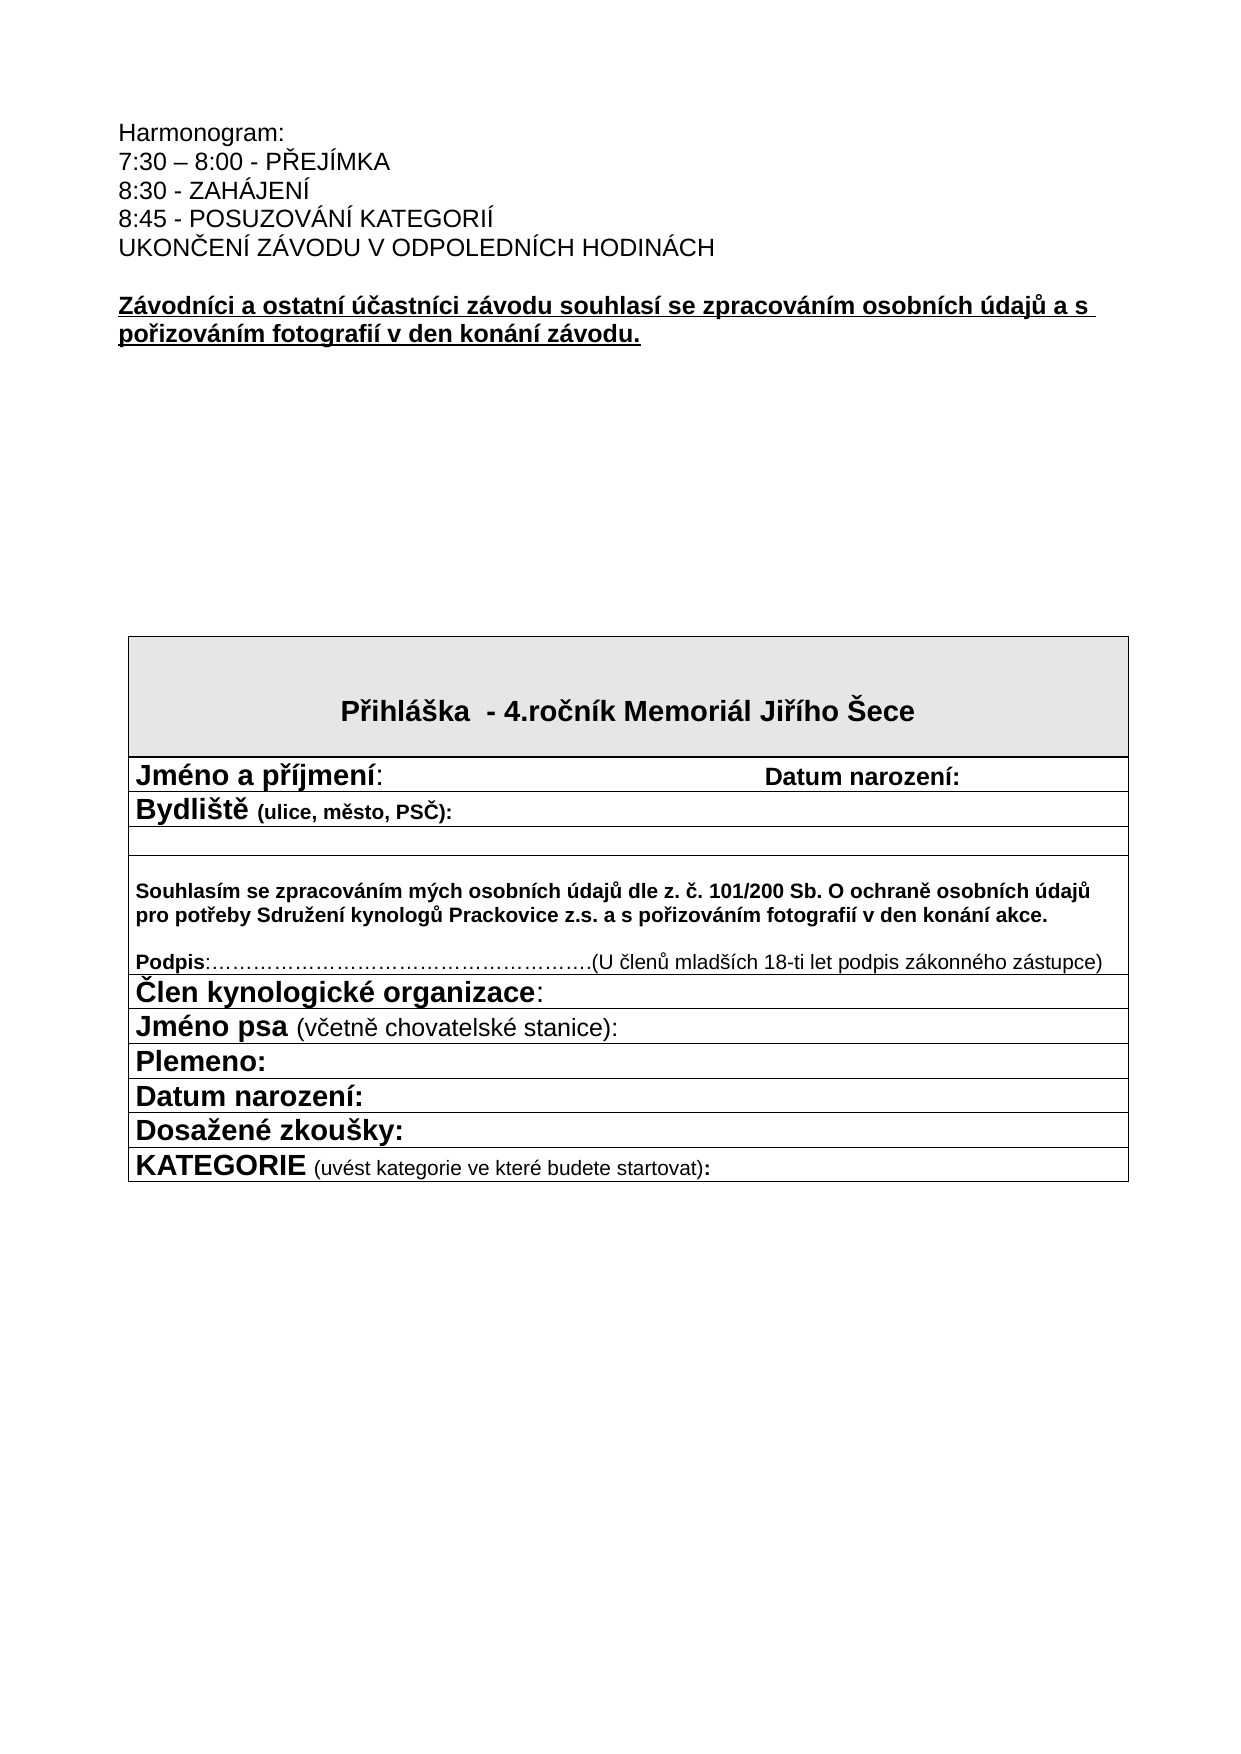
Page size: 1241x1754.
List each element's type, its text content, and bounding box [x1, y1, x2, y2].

table_cell Člen kynologické organizace: [129, 975, 1128, 1008]
text Harmonogram: [118, 118, 1122, 147]
text UKONČENÍ ZÁVODU V ODPOLEDNÍCH HODINÁCH [118, 233, 1122, 262]
table_cell Datum narození: [129, 1079, 1128, 1112]
table_cell Souhlasím se zpracováním mých osobních údajů dle z. č. 101/200 Sb. O ochraně osobních údajů pro potřeby Sdružení kynologů Prackovice z.s. a s pořizováním fotografií v den konání akce. Podpis:……………………………………………….(U členů mladších 18-ti let podpis zákonného zástupce) [129, 856, 1128, 974]
table_cell Plemeno: [129, 1044, 1128, 1077]
text 8:45 - POSUZOVÁNÍ KATEGORIÍ [118, 204, 1122, 233]
table_cell Jméno a příjmení: Datum narození: [129, 758, 1128, 791]
table_cell Bydliště (ulice, město, PSČ): [129, 792, 1128, 826]
table_cell KATEGORIE (uvést kategorie ve které budete startovat): [129, 1148, 1128, 1181]
table_cell [129, 827, 1128, 855]
table_cell Jméno psa (včetně chovatelské stanice): [129, 1009, 1128, 1043]
text Závodníci a ostatní účastníci závodu souhlasí se zpracováním osobních údajů a s pořizováním fotografií v den konání závodu. [118, 291, 1122, 348]
table_header Přihláška - 4.ročník Memoriál Jiřího Šece [129, 637, 1128, 756]
text 7:30 – 8:00 - PŘEJÍMKA [118, 147, 1122, 176]
table_cell Dosažené zkoušky: [129, 1113, 1128, 1147]
text 8:30 - ZAHÁJENÍ [118, 176, 1122, 204]
